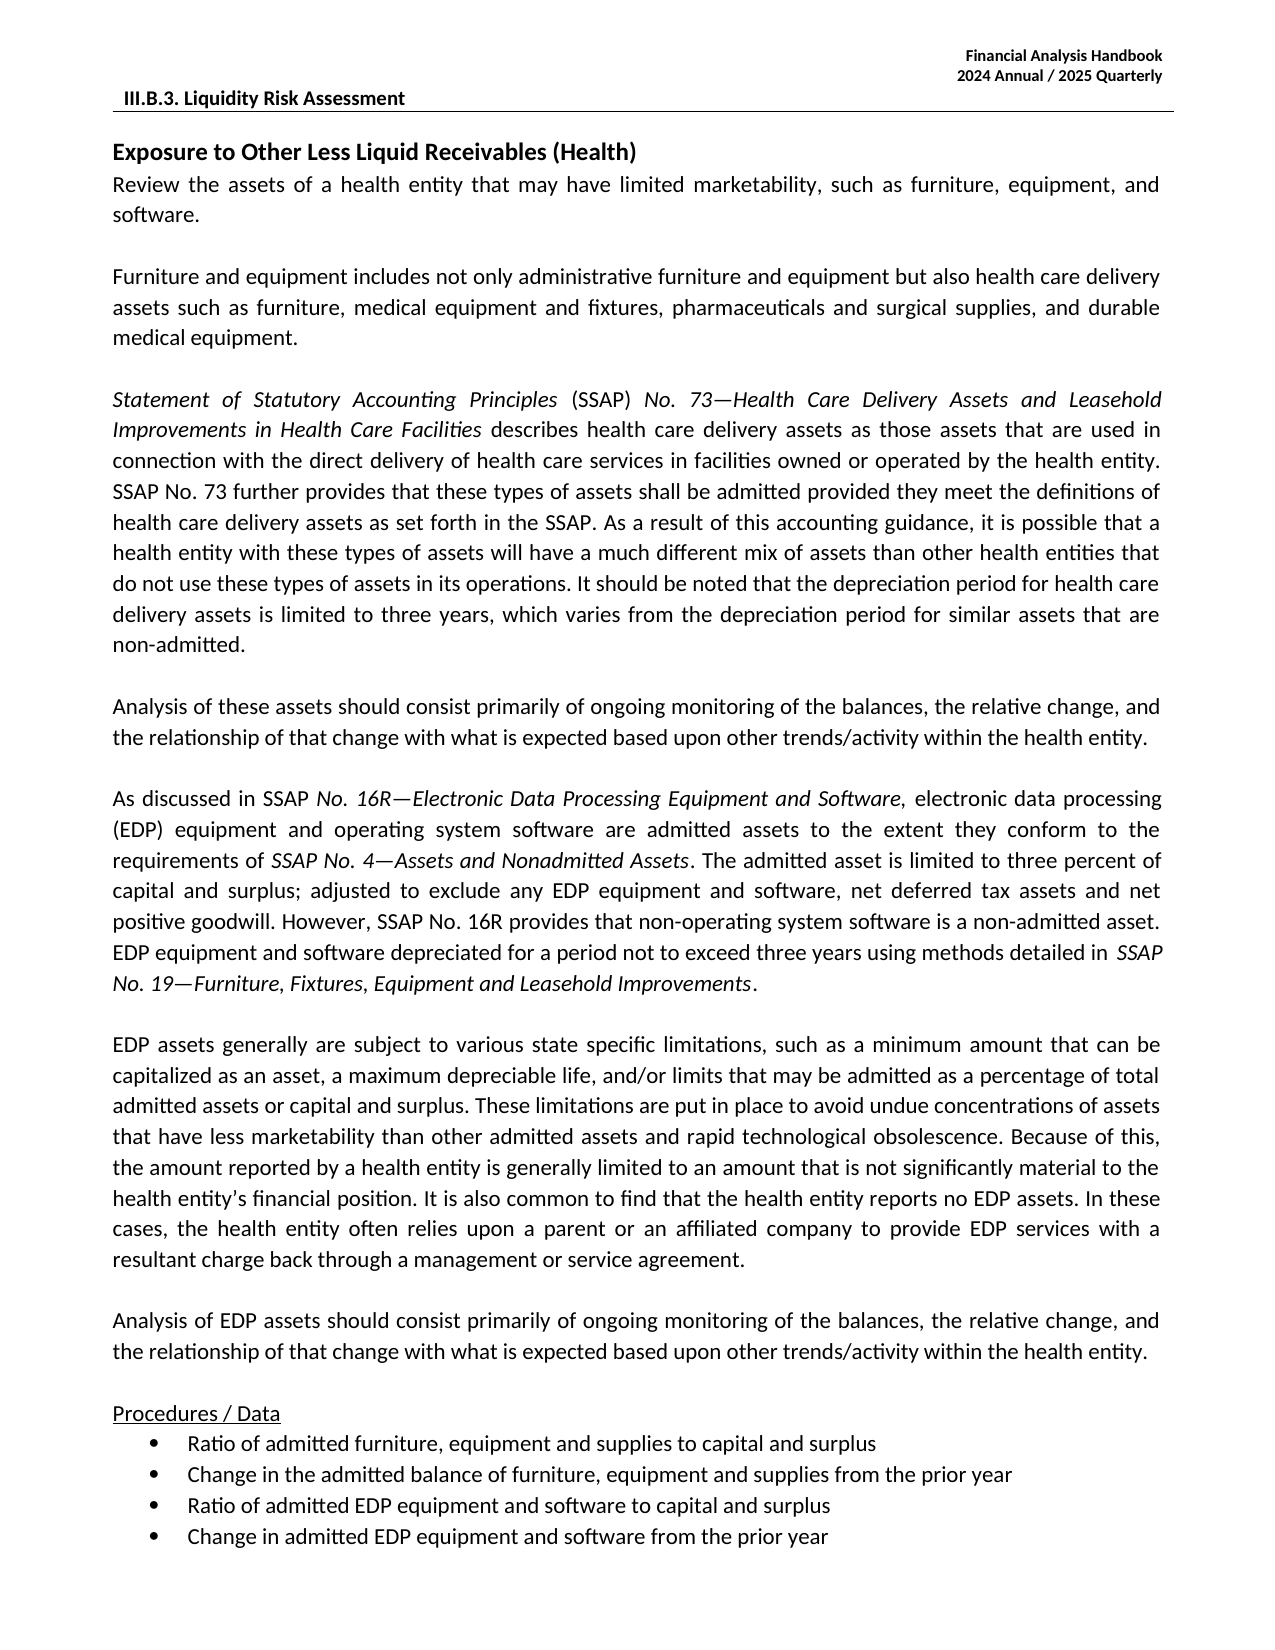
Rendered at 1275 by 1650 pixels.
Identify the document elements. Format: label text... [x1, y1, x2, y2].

text Analysis of EDP assets should consist primarily of ongoing monitoring of the balances, the relative change, and the relationship of that change with what is expected based upon other trends/activity within the health entity. [112, 1307, 1162, 1365]
text Exposure to Other Less Liquid Receivables (Health) [112, 136, 1162, 167]
text Procedures / Data [112, 1399, 1162, 1427]
text Analysis of these assets should consist primarily of ongoing monitoring of the balances, the relative change, and the relationship of that change with what is expected based upon other trends/activity within the health entity. [112, 692, 1162, 751]
list Ratio of admitted furniture, equipment and supplies to capital and surplus [150, 1429, 1162, 1458]
list Change in the admitted balance of furniture, equipment and supplies from the prior year [150, 1460, 1162, 1488]
text EDP assets generally are subject to various state specific limitations, such as a minimum amount that can be capitalized as an asset, a maximum depreciable life, and/or limits that may be admitted as a percentage of total admitted assets or capital and surplus. These limitations are put in place to avoid undue concentrations of assets that have less marketability than other admitted assets and rapid technological obsolescence. Because of this, the amount reported by a health entity is generally limited to an amount that is not significantly material to the health entity’s financial position. It is also common to find that the health entity reports no EDP assets. In these cases, the health entity often relies upon a parent or an affiliated company to provide EDP services with a resultant charge back through a management or service agreement. [112, 1030, 1162, 1273]
text As discussed in SSAP No. 16R—Electronic Data Processing Equipment and Software, electronic data processing (EDP) equipment and operating system software are admitted assets to the extent they conform to the requirements of SSAP No. 4—Assets and Nonadmitted Assets. The admitted asset is limited to three percent of capital and surplus; adjusted to exclude any EDP equipment and software, net deferred tax assets and net positive goodwill. However, SSAP No. 16R provides that non-operating system software is a non-admitted asset. EDP equipment and software depreciated for a period not to exceed three years using methods detailed in SSAP No. 19—Furniture, Fixtures, Equipment and Leasehold Improvements. [112, 784, 1162, 997]
list Change in admitted EDP equipment and software from the prior year [150, 1522, 1162, 1550]
list Ratio of admitted EDP equipment and software to capital and surplus [150, 1491, 1162, 1519]
subtitle Review the assets of a health entity that may have limited marketability, such as furniture, equipment, and software. [112, 170, 1162, 228]
text Statement of Statutory Accounting Principles (SSAP) No. 73—Health Care Delivery Assets and Leasehold Improvements in Health Care Facilities describes health care delivery assets as those assets that are used in connection with the direct delivery of health care services in facilities owned or operated by the health entity. SSAP No. 73 further provides that these types of assets shall be admitted provided they meet the definitions of health care delivery assets as set forth in the SSAP. As a result of this accounting guidance, it is possible that a health entity with these types of assets will have a much different mix of assets than other health entities that do not use these types of assets in its operations. It should be noted that the depreciation period for health care delivery assets is limited to three years, which varies from the depreciation period for similar assets that are non-admitted. [112, 385, 1162, 659]
text Furniture and equipment includes not only administrative furniture and equipment but also health care delivery assets such as furniture, medical equipment and fixtures, pharmaceuticals and surgical supplies, and durable medical equipment. [112, 262, 1162, 351]
